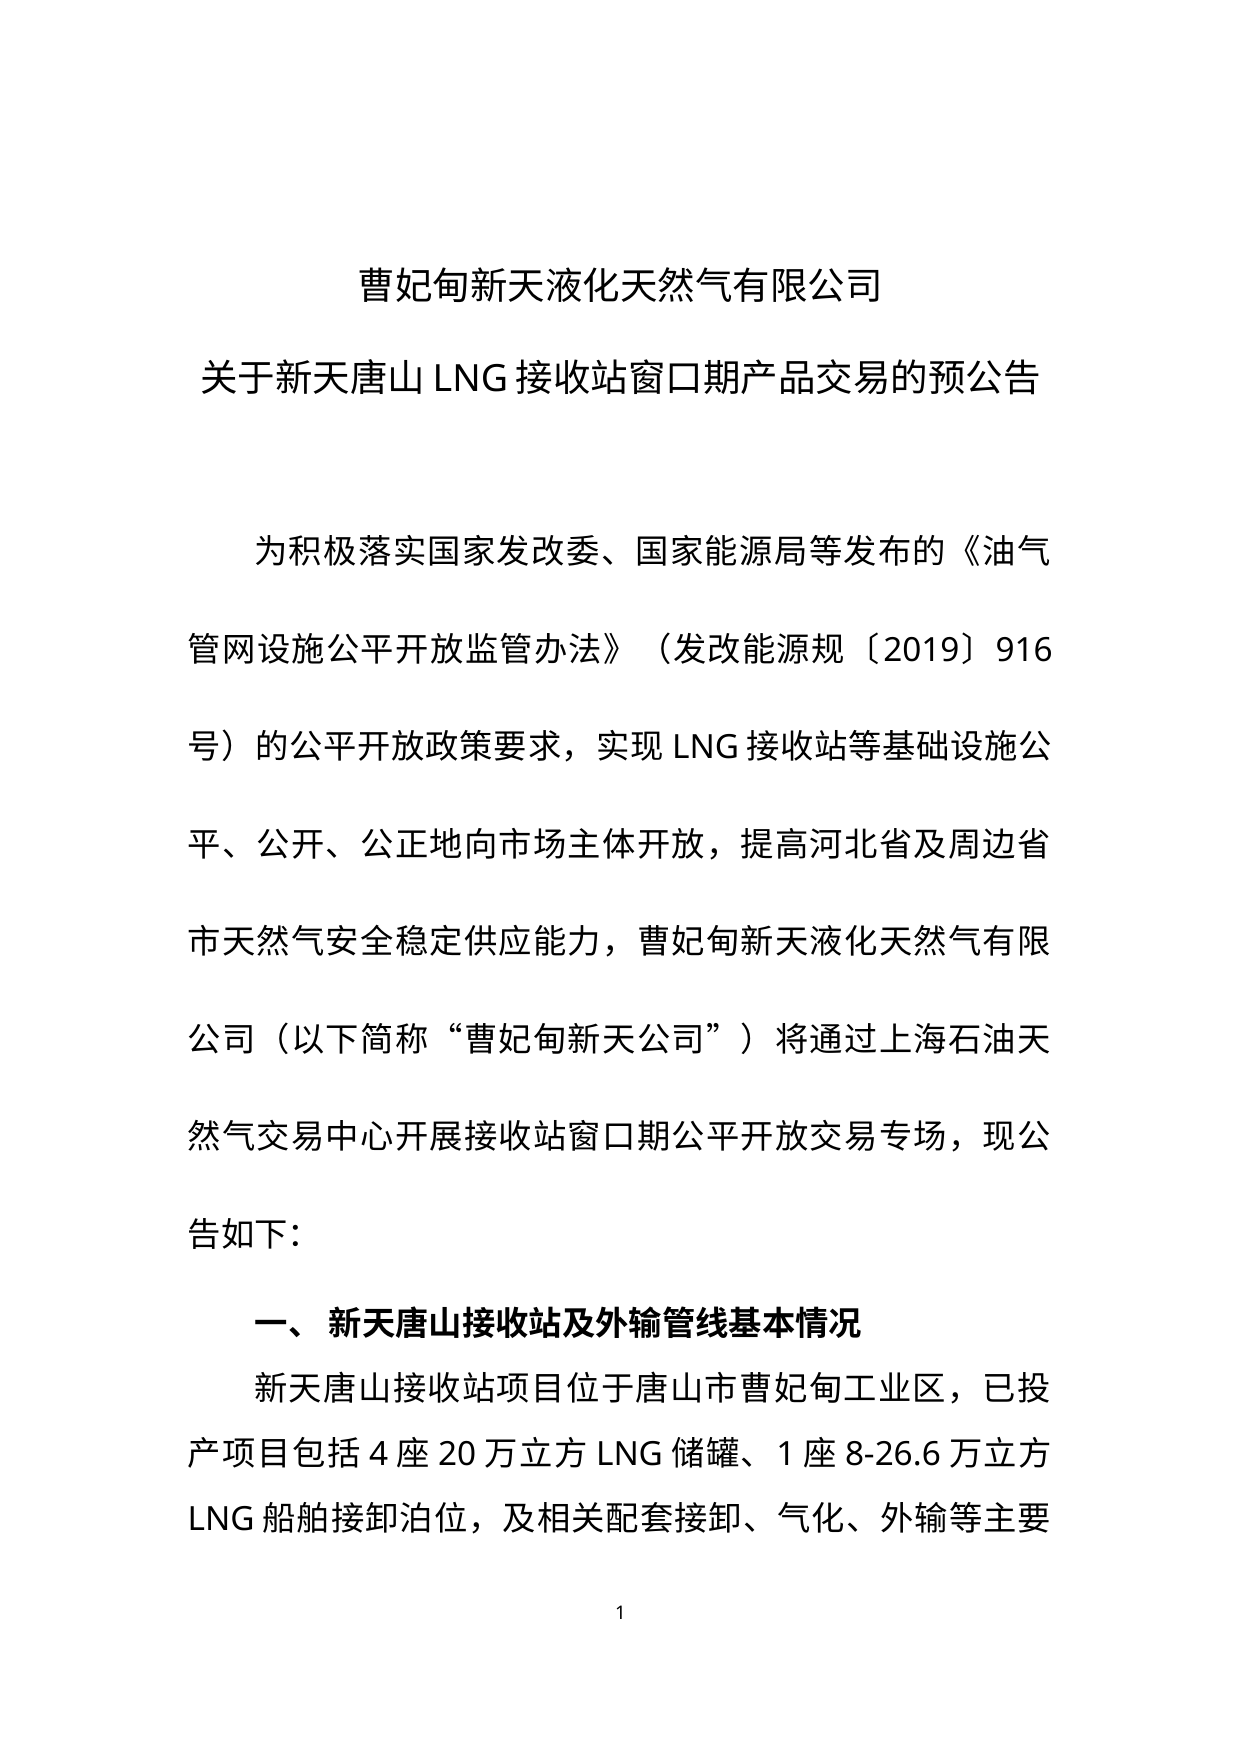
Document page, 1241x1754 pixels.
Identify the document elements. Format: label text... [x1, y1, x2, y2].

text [187, 1353, 1053, 1548]
text 关于新天唐山LNG接收站窗口期产品交易的预公告 [187, 342, 1053, 407]
text 为积极落实国家发改委、国家能源局等发布的《油气管网设施公平开放监管办法》（发改能源规〔2019〕916号）的公平开放政策要求，实现LNG接收站等基础设施公平、公开、公正地向市场主体开放，提高河北省及周边省市天然气安全稳定供应能力，曹妃甸新天液化天然气有限公司（以下简称“曹妃甸新天公司”）将通过上海石油天然气交易中心开展接收站窗口期公平开放交易专场，现公告如下： [187, 517, 1053, 1264]
list 新天唐山接收站及外输管线基本情况 [254, 1288, 1053, 1353]
text 曹妃甸新天液化天然气有限公司 [187, 250, 1053, 315]
